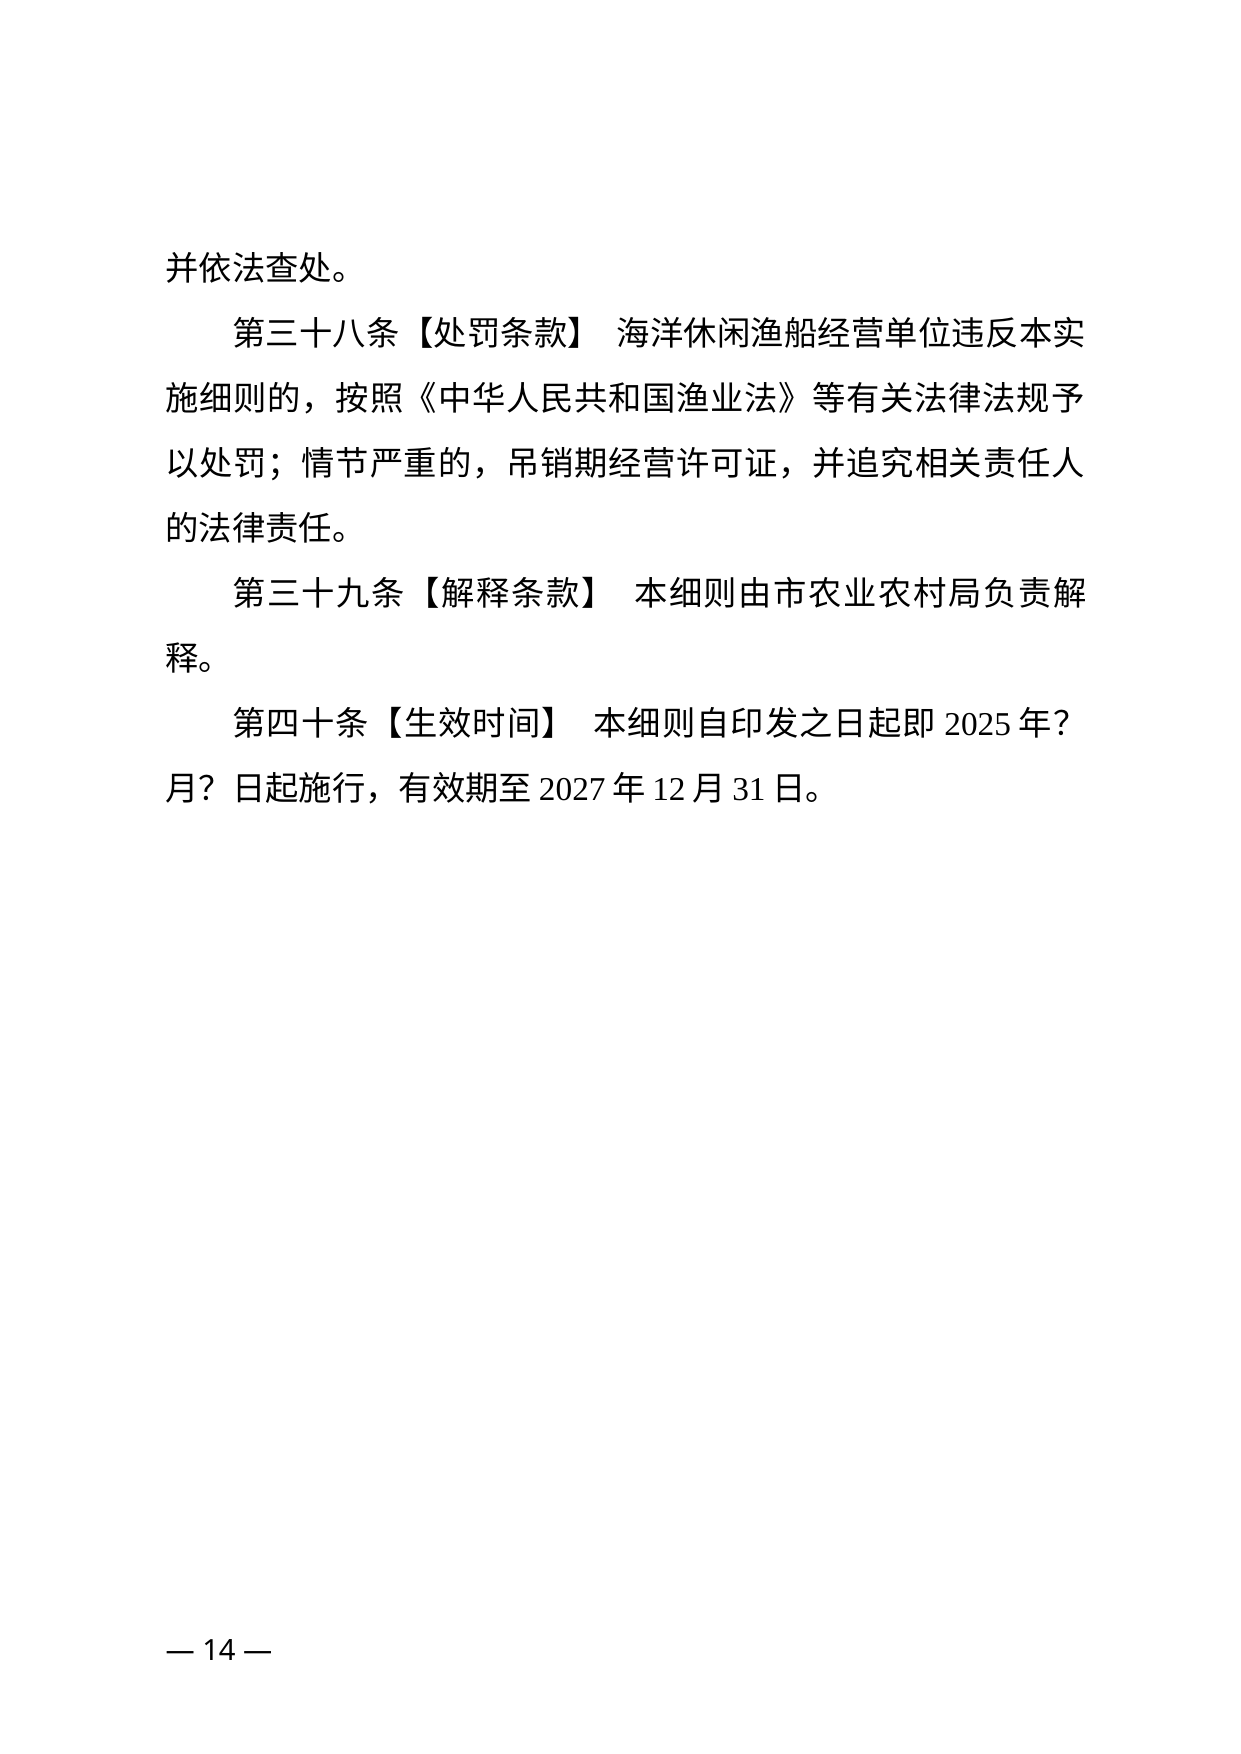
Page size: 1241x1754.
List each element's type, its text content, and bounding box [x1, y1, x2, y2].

text 第四十条【生效时间】 本细则自印发之日起即2025年？月？日起施行，有效期至2027年12月31日。 [165, 688, 1087, 818]
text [165, 233, 1087, 298]
text 第三十九条【解释条款】 本细则由市农业农村局负责解释。 [165, 558, 1087, 688]
text 第三十八条【处罚条款】 海洋休闲渔船经营单位违反本实施细则的，按照《中华人民共和国渔业法》等有关法律法规予以处罚；情节严重的，吊销期经营许可证，并追究相关责任人的法律责任。 [165, 298, 1087, 558]
